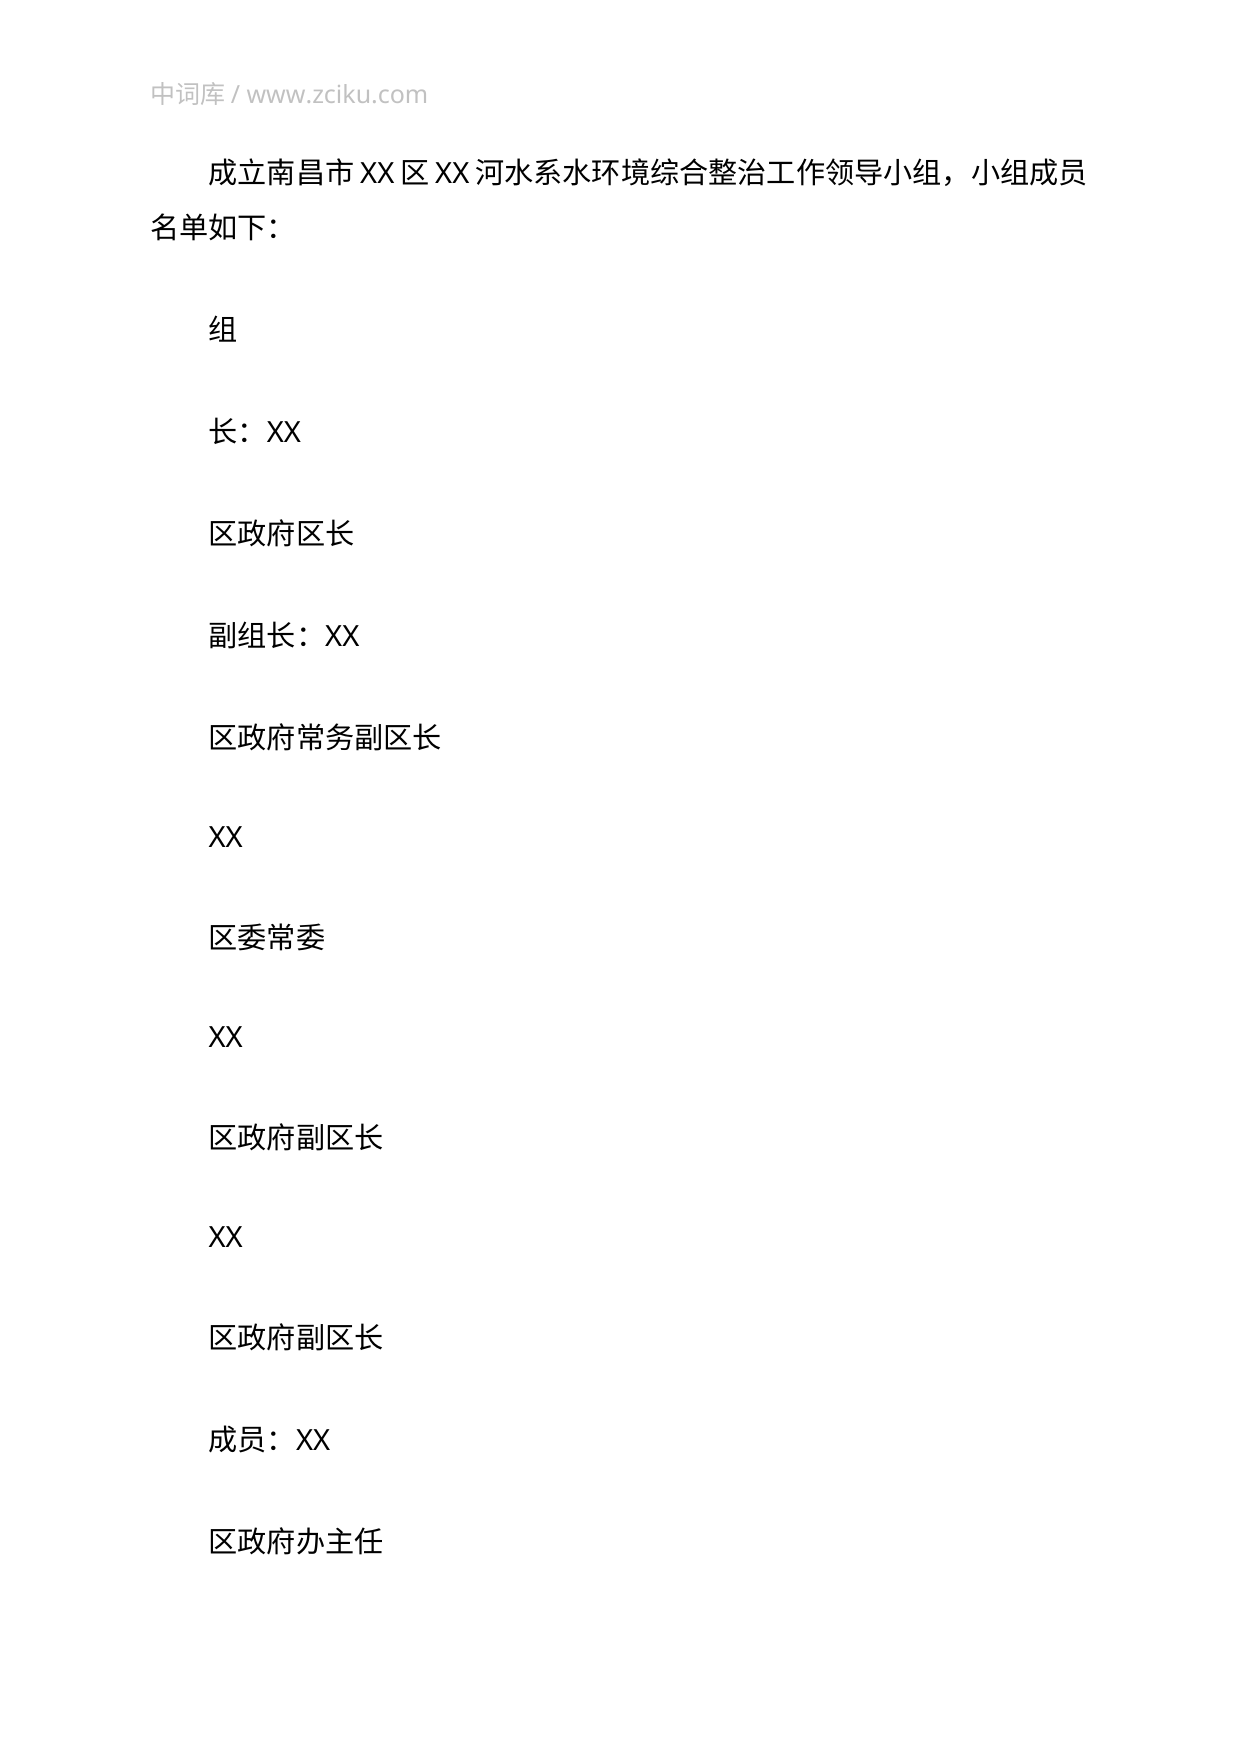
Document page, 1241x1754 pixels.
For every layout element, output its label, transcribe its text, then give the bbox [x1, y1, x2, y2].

text 区政府区长 [150, 511, 1090, 553]
text 区政府办主任 [150, 1519, 1090, 1561]
text 区委常委 [150, 914, 1090, 957]
text XX [150, 816, 1090, 856]
text 区政府副区长 [150, 1315, 1090, 1357]
text 副组长：XX [150, 612, 1090, 655]
text XX [150, 1016, 1090, 1056]
text 长：XX [150, 408, 1090, 451]
text 成员：XX [150, 1417, 1090, 1459]
text 区政府副区长 [150, 1115, 1090, 1157]
text 区政府常务副区长 [150, 714, 1090, 757]
text 成立南昌市XX区XX河水系水环境综合整治工作领导小组，小组成员名单如下： [150, 150, 1090, 247]
text 组 [150, 307, 1090, 349]
text XX [150, 1216, 1090, 1256]
